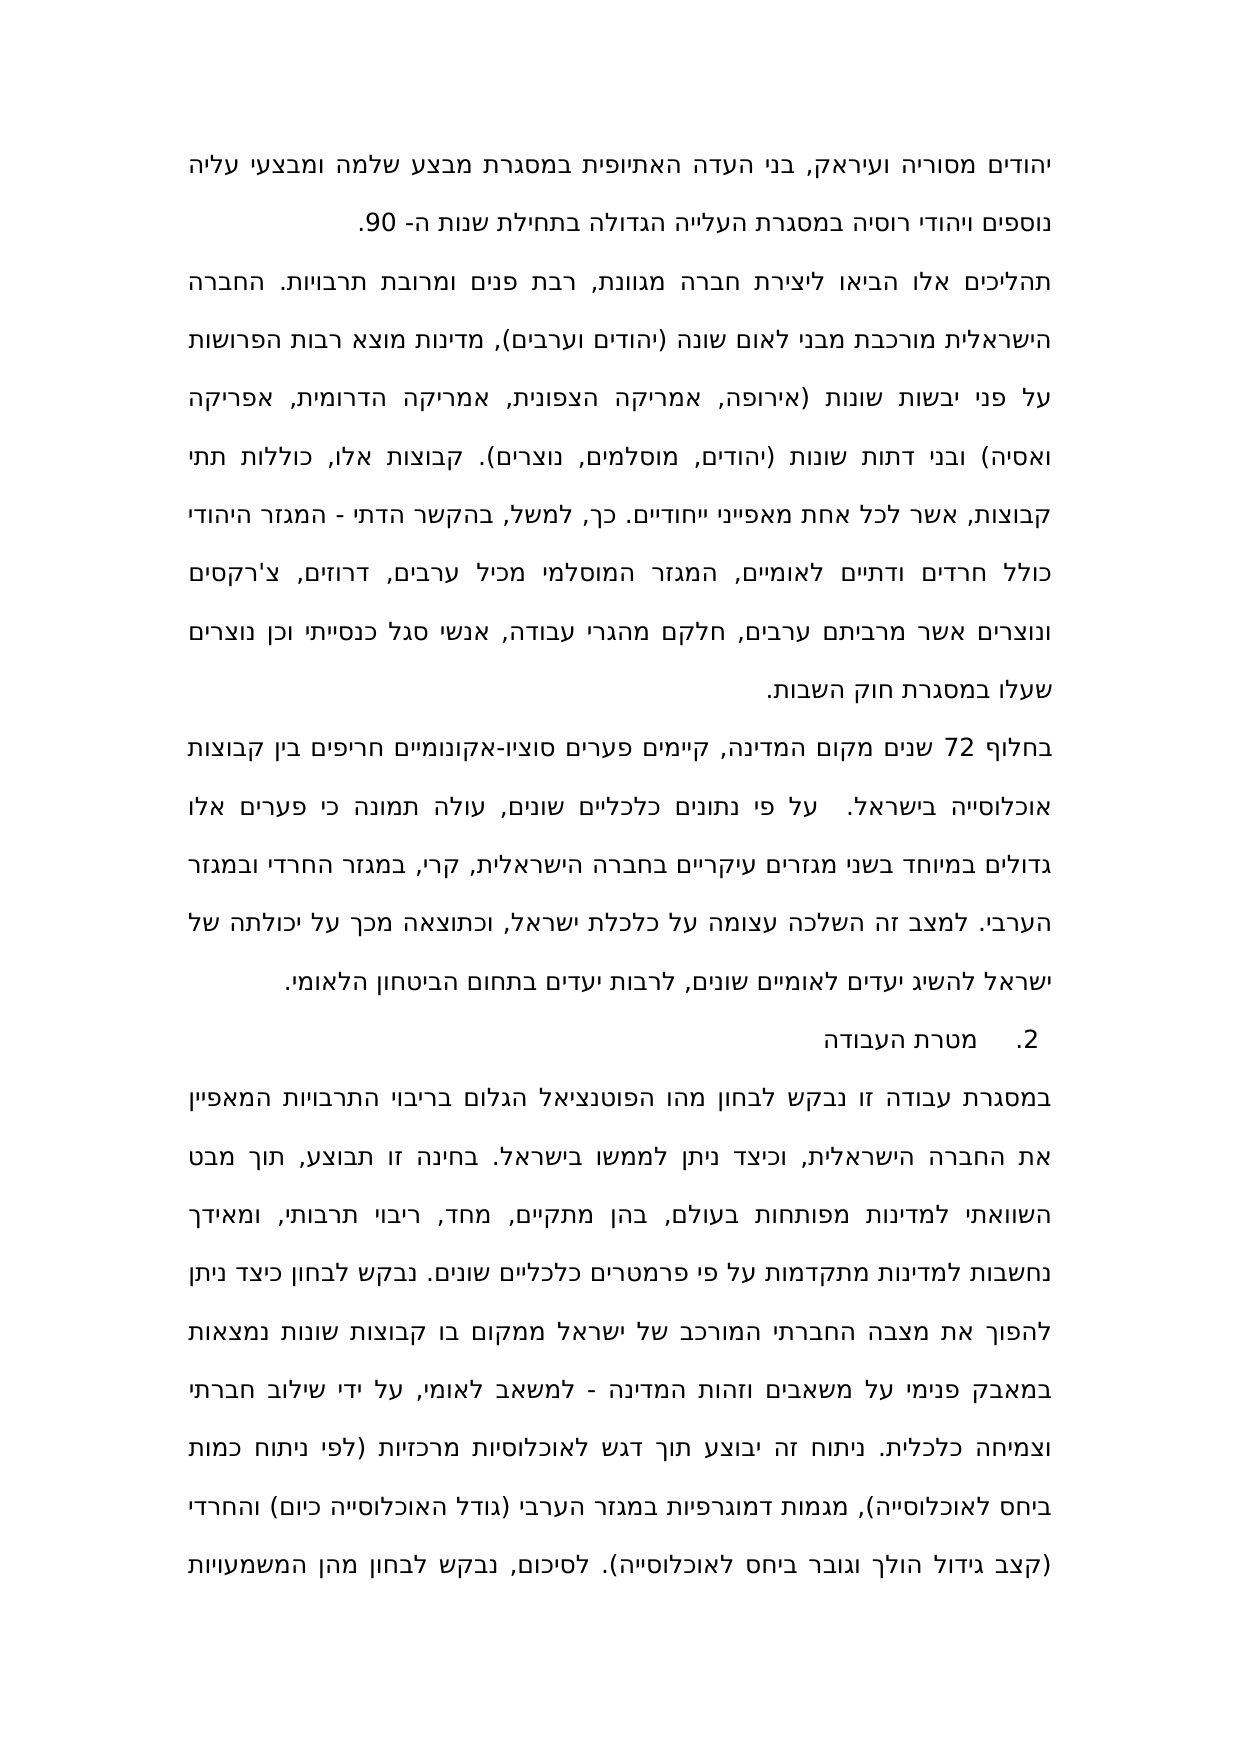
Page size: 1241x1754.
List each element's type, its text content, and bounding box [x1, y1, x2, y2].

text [187, 1083, 1053, 1579]
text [187, 150, 1053, 237]
text בחלוף 72 שנים מקום המדינה, קיימים פערים סוציו-אקונומיים חריפים בין קבוצות אוכלוסייה בישראל. על פי נתונים כלכליים שונים, עולה תמונה כי פערים אלו גדולים במיוחד בשני מגזרים עיקריים בחברה הישראלית, קרי, במגזר החרדי ובמגזר הערבי. למצב זה השלכה עצומה על כלכלת ישראל, וכתוצאה מכך על יכולתה של ישראל להשיג יעדים לאומיים שונים, לרבות יעדים בתחום הביטחון הלאומי. [187, 733, 1053, 996]
subtitle מטרת העבודה [187, 1025, 1015, 1054]
text תהליכים אלו הביאו ליצירת חברה מגוונת, רבת פנים ומרובת תרבויות. החברה הישראלית מורכבת מבני לאום שונה (יהודים וערבים), מדינות מוצא רבות הפרושות על פני יבשות שונות (אירופה, אמריקה הצפונית, אמריקה הדרומית, אפריקה ואסיה) ובני דתות שונות (יהודים, מוסלמים, נוצרים). קבוצות אלו, כוללות תתי קבוצות, אשר לכל אחת מאפייני ייחודיים. כך, למשל, בהקשר הדתי - המגזר היהודי כולל חרדים ודתיים לאומיים, המגזר המוסלמי מכיל ערבים, דרוזים, צ'רקסים ונוצרים אשר מרביתם ערבים, חלקם מהגרי עבודה, אנשי סגל כנסייתי וכן נוצרים שעלו במסגרת חוק השבות. [187, 267, 1053, 704]
